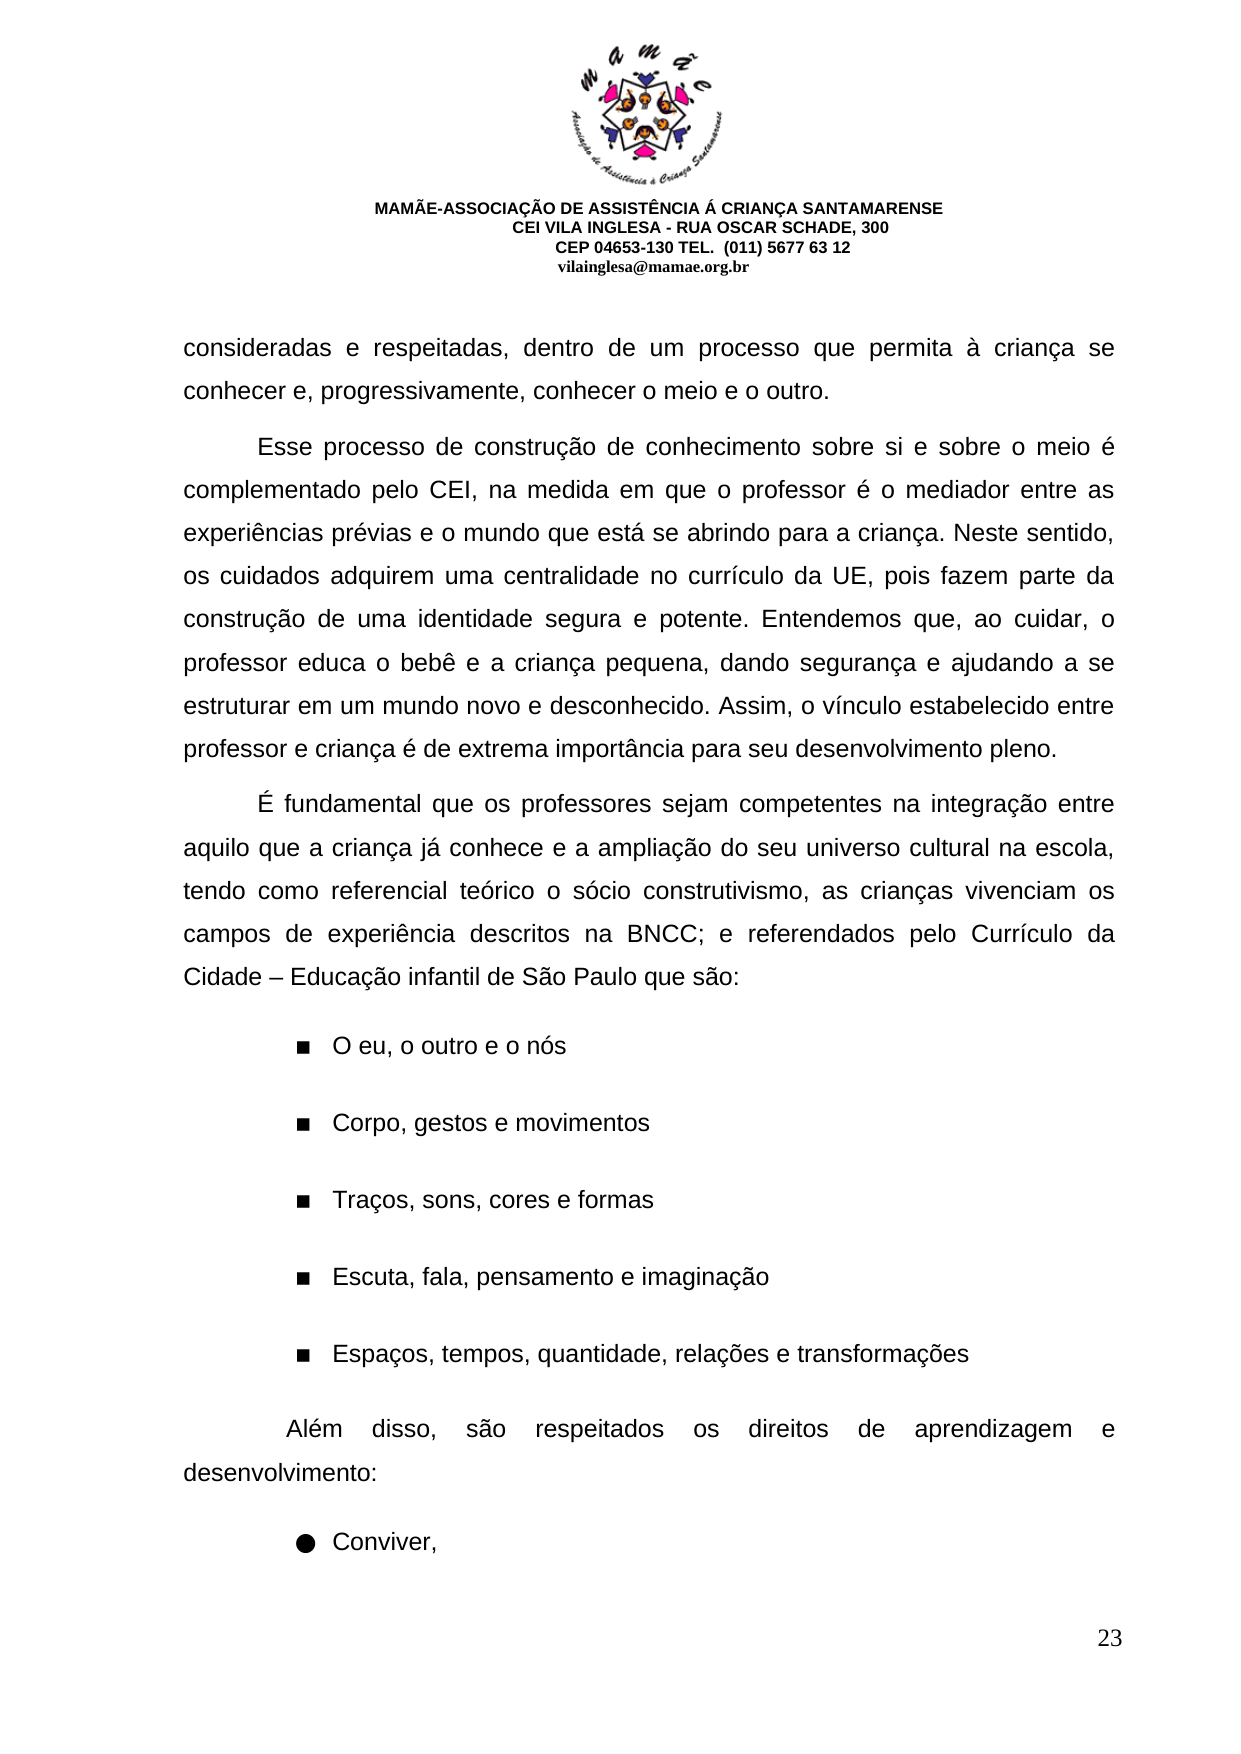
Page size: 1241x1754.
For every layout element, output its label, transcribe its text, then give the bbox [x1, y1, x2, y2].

list Conviver, [294, 1513, 1116, 1564]
list O eu, o outro e o nós [294, 1018, 1116, 1069]
list Traços, sons, cores e formas [294, 1171, 1116, 1223]
text Além disso, são respeitados os direitos de aprendizagem e desenvolvimento: [183, 1414, 1116, 1486]
text Esse processo de construção de conhecimento sobre si e sobre o meio é complementado pelo CEI, na medida em que o professor é o mediador entre as experiências prévias e o mundo que está se abrindo para a criança. Neste sentido, os cuidados adquirem uma centralidade no currículo da UE, pois fazem parte da construção de uma identidade segura e potente. Entendemos que, ao cuidar, o professor educa o bebê e a criança pequena, dando segurança e ajudando a se estruturar em um mundo novo e desconhecido. Assim, o vínculo estabelecido entre professor e criança é de extrema importância para seu desenvolvimento pleno. [183, 432, 1116, 763]
list Escuta, fala, pensamento e imaginação [294, 1248, 1116, 1299]
list Corpo, gestos e movimentos [294, 1094, 1116, 1146]
list Espaços, tempos, quantidade, relações e transformações [294, 1325, 1116, 1376]
picture [566, 28, 733, 199]
text É fundamental que os professores sejam competentes na integração entre aquilo que a criança já conhece e a ampliação do seu universo cultural na escola, tendo como referencial teórico o sócio construtivismo, as crianças vivenciam os campos de experiência descritos na BNCC; e referendados pelo Currículo da Cidade – Educação infantil de São Paulo que são: [183, 789, 1116, 991]
